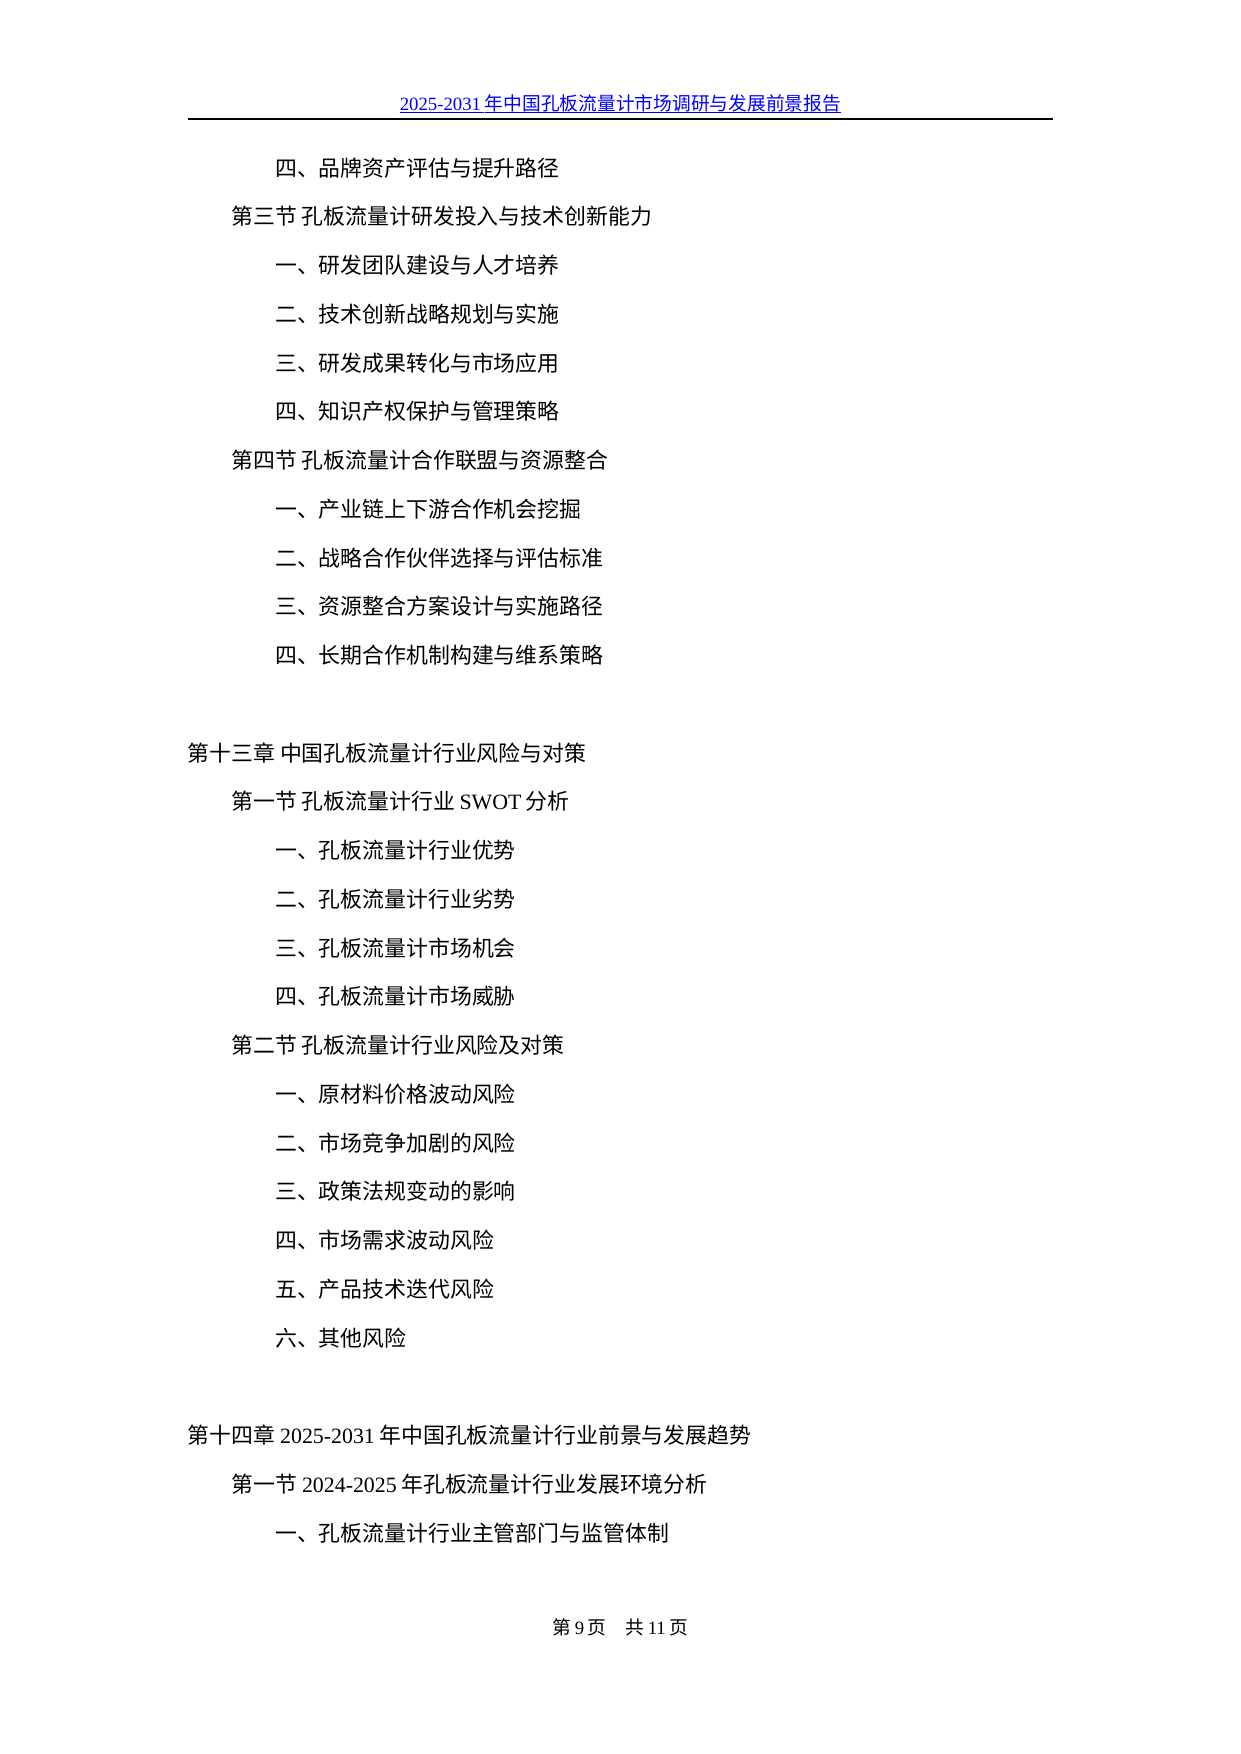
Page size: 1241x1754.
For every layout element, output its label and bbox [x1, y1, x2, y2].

text [187, 150, 1053, 1548]
